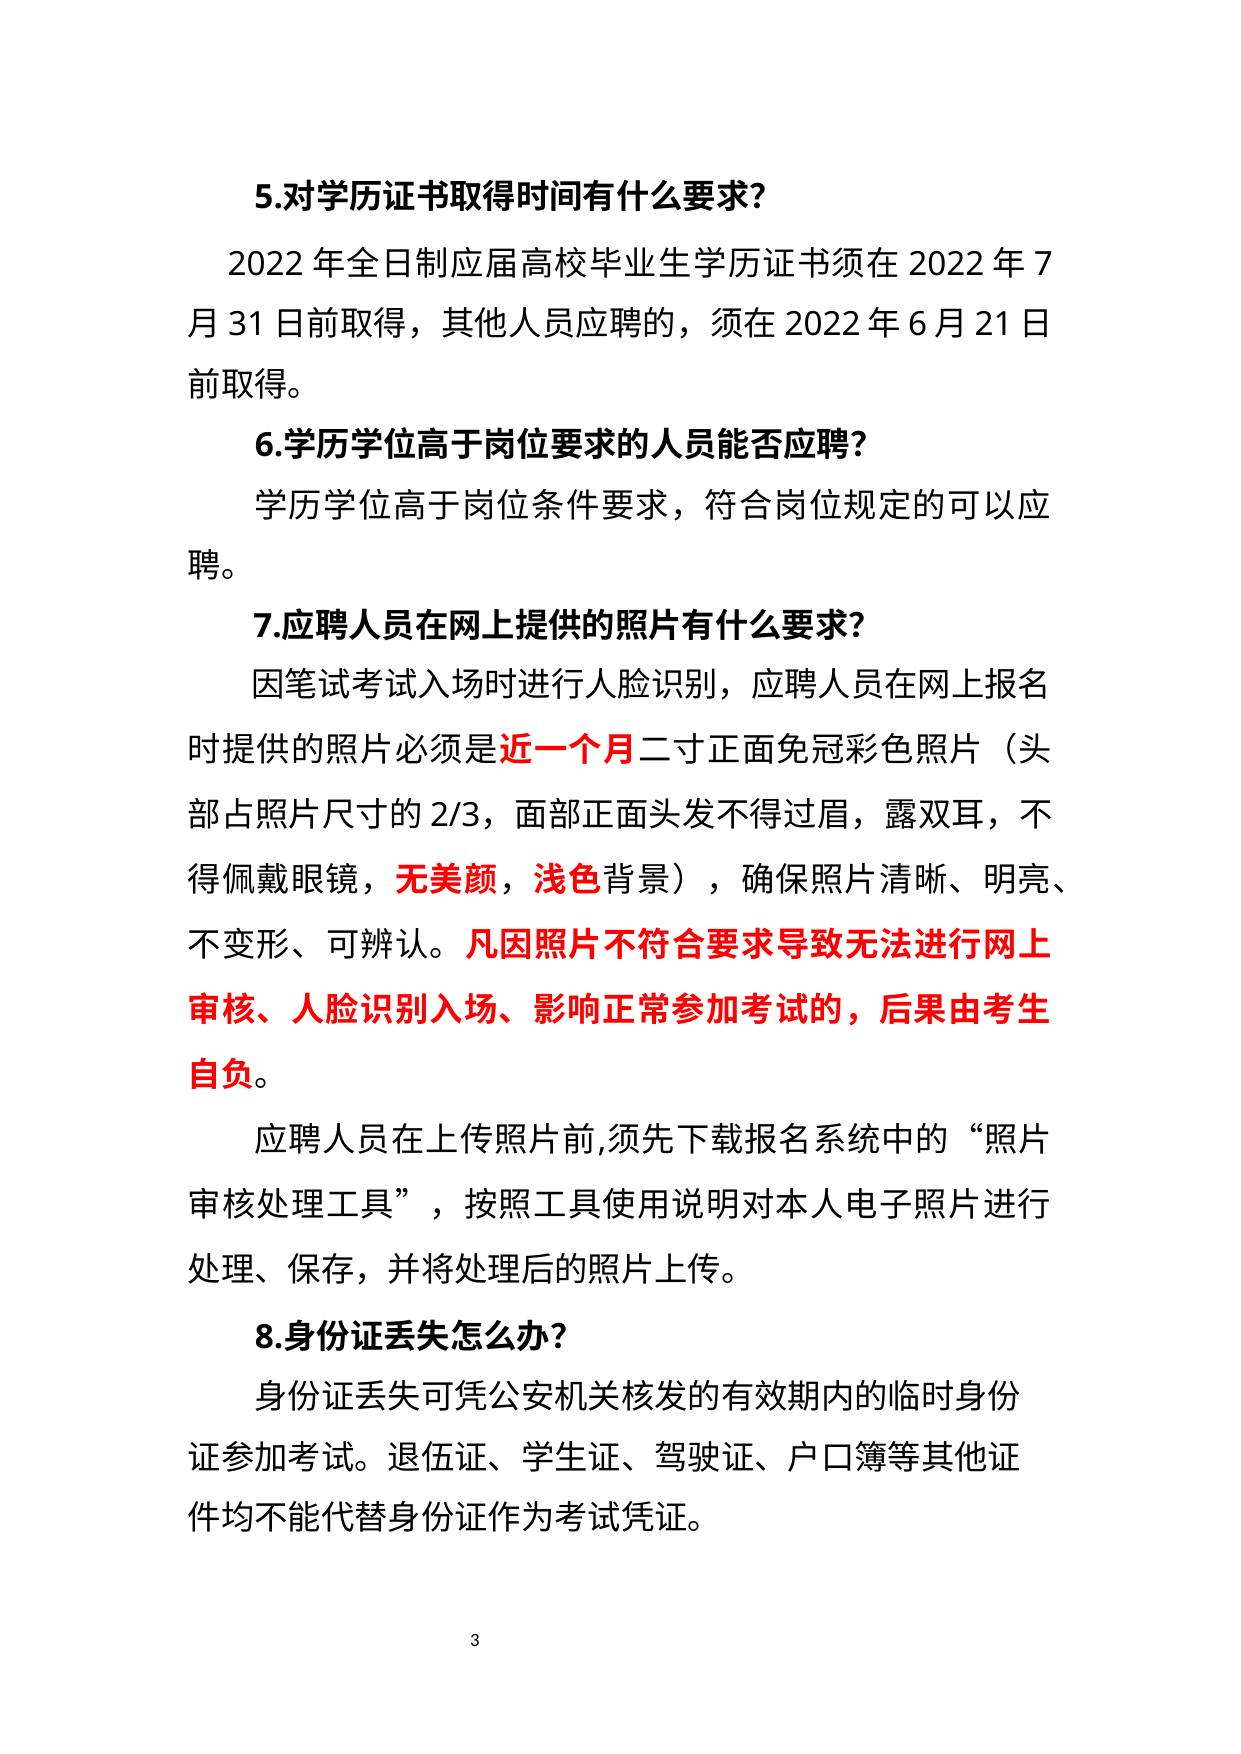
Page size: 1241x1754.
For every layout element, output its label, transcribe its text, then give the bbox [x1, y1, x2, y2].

text 8.身份证丢失怎么办？ [187, 1300, 1053, 1360]
text 身份证丢失可凭公安机关核发的有效期内的临时身份证参加考试。退伍证、学生证、驾驶证、户口簿等其他证件均不能代替身份证作为考试凭证。 [187, 1360, 1053, 1542]
text 学历学位高于岗位条件要求，符合岗位规定的可以应聘。 [187, 469, 1053, 589]
text 6.学历学位高于岗位要求的人员能否应聘？ [187, 408, 1053, 469]
text 因笔试考试入场时进行人脸识别，应聘人员在网上报名时提供的照片必须是近一个月二寸正面免冠彩色照片（头部占照片尺寸的2/3，面部正面头发不得过眉，露双耳，不得佩戴眼镜，无美颜，浅色背景），确保照片清晰、明亮、不变形、可辨认。凡因照片不符合要求导致无法进行网上审核、人脸识别入场、影响正常参加考试的，后果由考生自负。 [187, 650, 1053, 1105]
text 7.应聘人员在网上提供的照片有什么要求？ [187, 589, 1053, 650]
text 2022年全日制应届高校毕业生学历证书须在2022年7月31日前取得，其他人员应聘的，须在2022年6月21日前取得。 [187, 227, 1053, 408]
text 应聘人员在上传照片前,须先下载报名系统中的“照片审核处理工具”，按照工具使用说明对本人电子照片进行处理、保存，并将处理后的照片上传。 [187, 1105, 1053, 1300]
text 5.对学历证书取得时间有什么要求？ [187, 162, 1053, 227]
